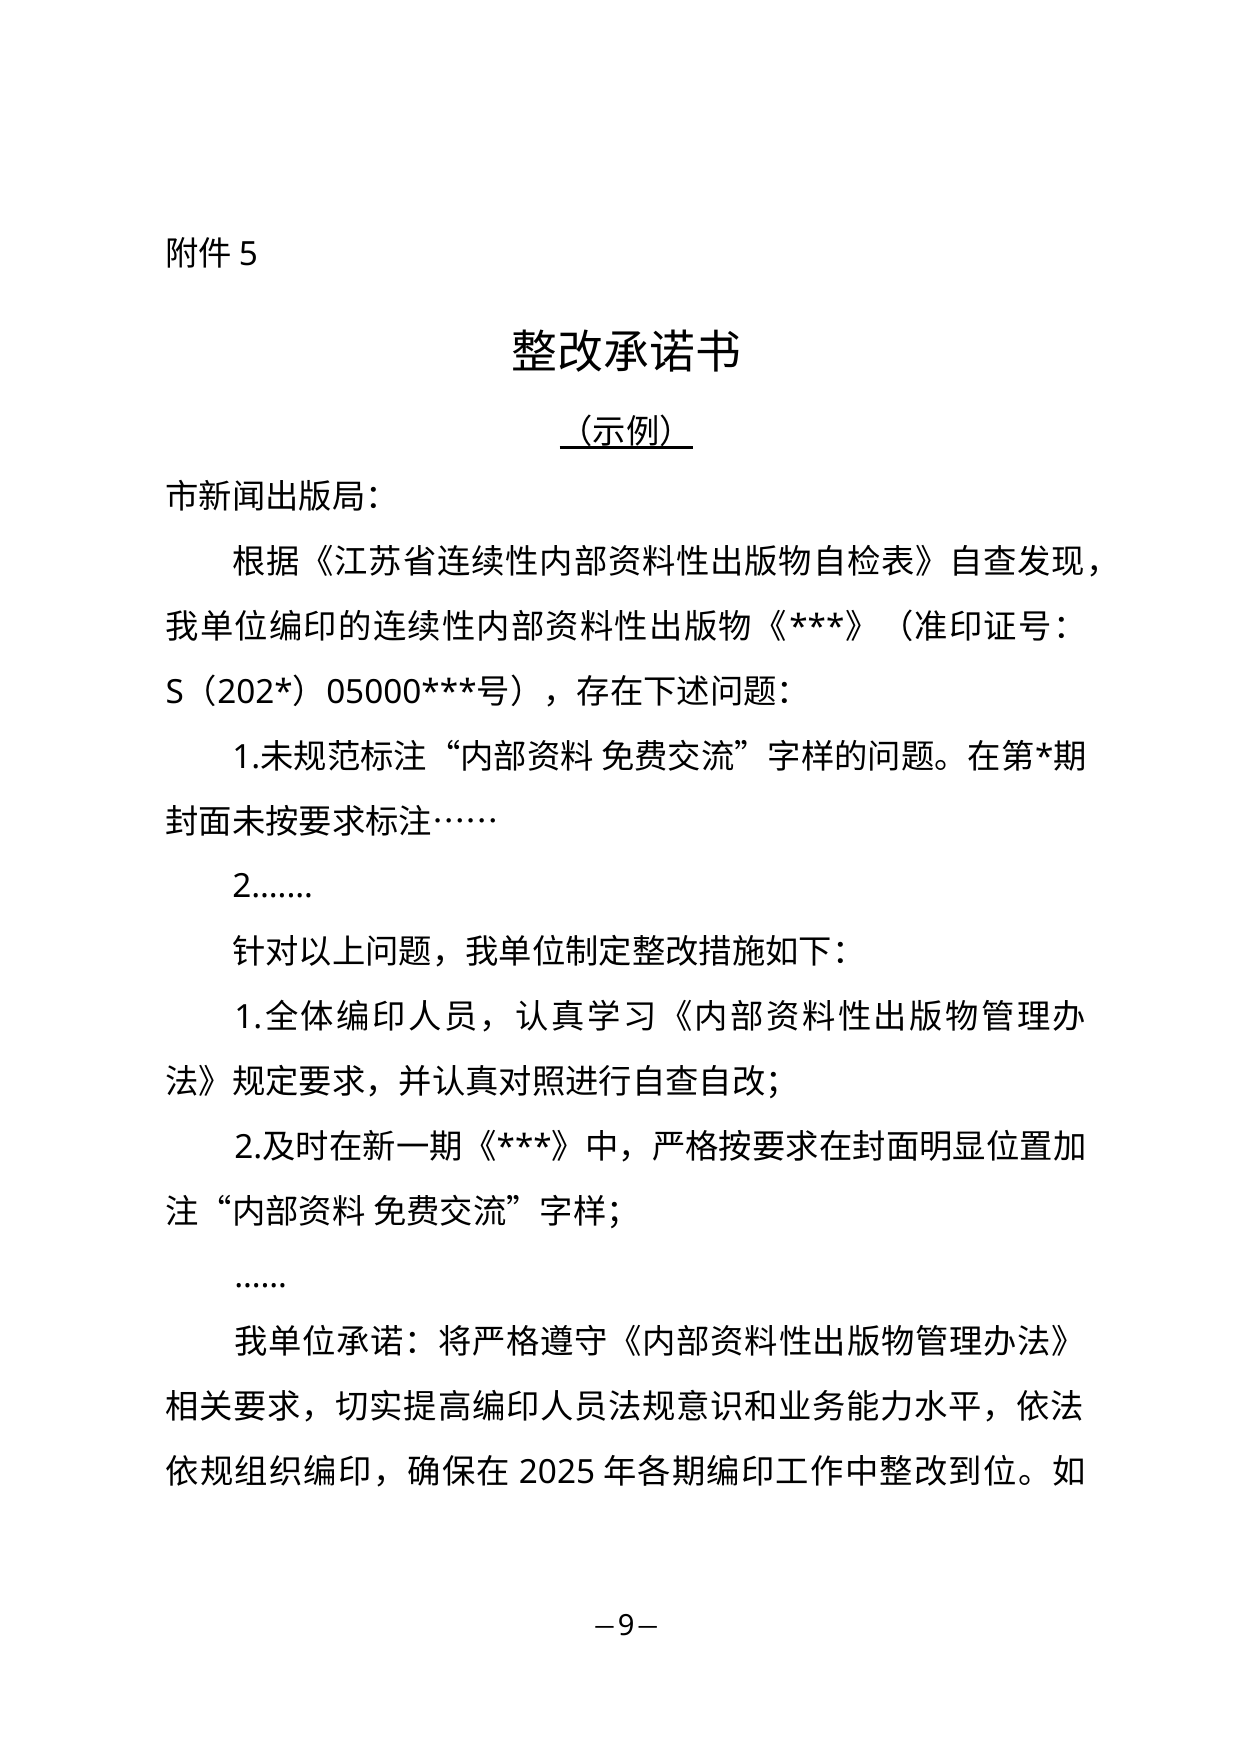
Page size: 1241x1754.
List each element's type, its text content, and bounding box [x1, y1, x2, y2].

text 1.未规范标注“内部资料 免费交流”字样的问题。在第*期封面未按要求标注…… [165, 722, 1087, 852]
text 附件5 [165, 218, 1087, 283]
text 2.…… [165, 852, 1087, 917]
text 根据《江苏省连续性内部资料性出版物自检表》自查发现，我单位编印的连续性内部资料性出版物《***》（准印证号：S（202*）05000***号），存在下述问题： [165, 527, 1087, 722]
text 2.及时在新一期《***》中，严格按要求在封面明显位置加注“内部资料 免费交流”字样； [165, 1112, 1087, 1242]
text 针对以上问题，我单位制定整改措施如下： [165, 917, 1087, 982]
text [165, 1307, 1087, 1502]
text 市新闻出版局： [165, 462, 1087, 527]
text （示例） [165, 397, 1087, 462]
text 整改承诺书 [165, 299, 1087, 397]
text 1.全体编印人员，认真学习《内部资料性出版物管理办法》规定要求，并认真对照进行自查自改； [165, 982, 1087, 1112]
text …… [165, 1242, 1087, 1307]
